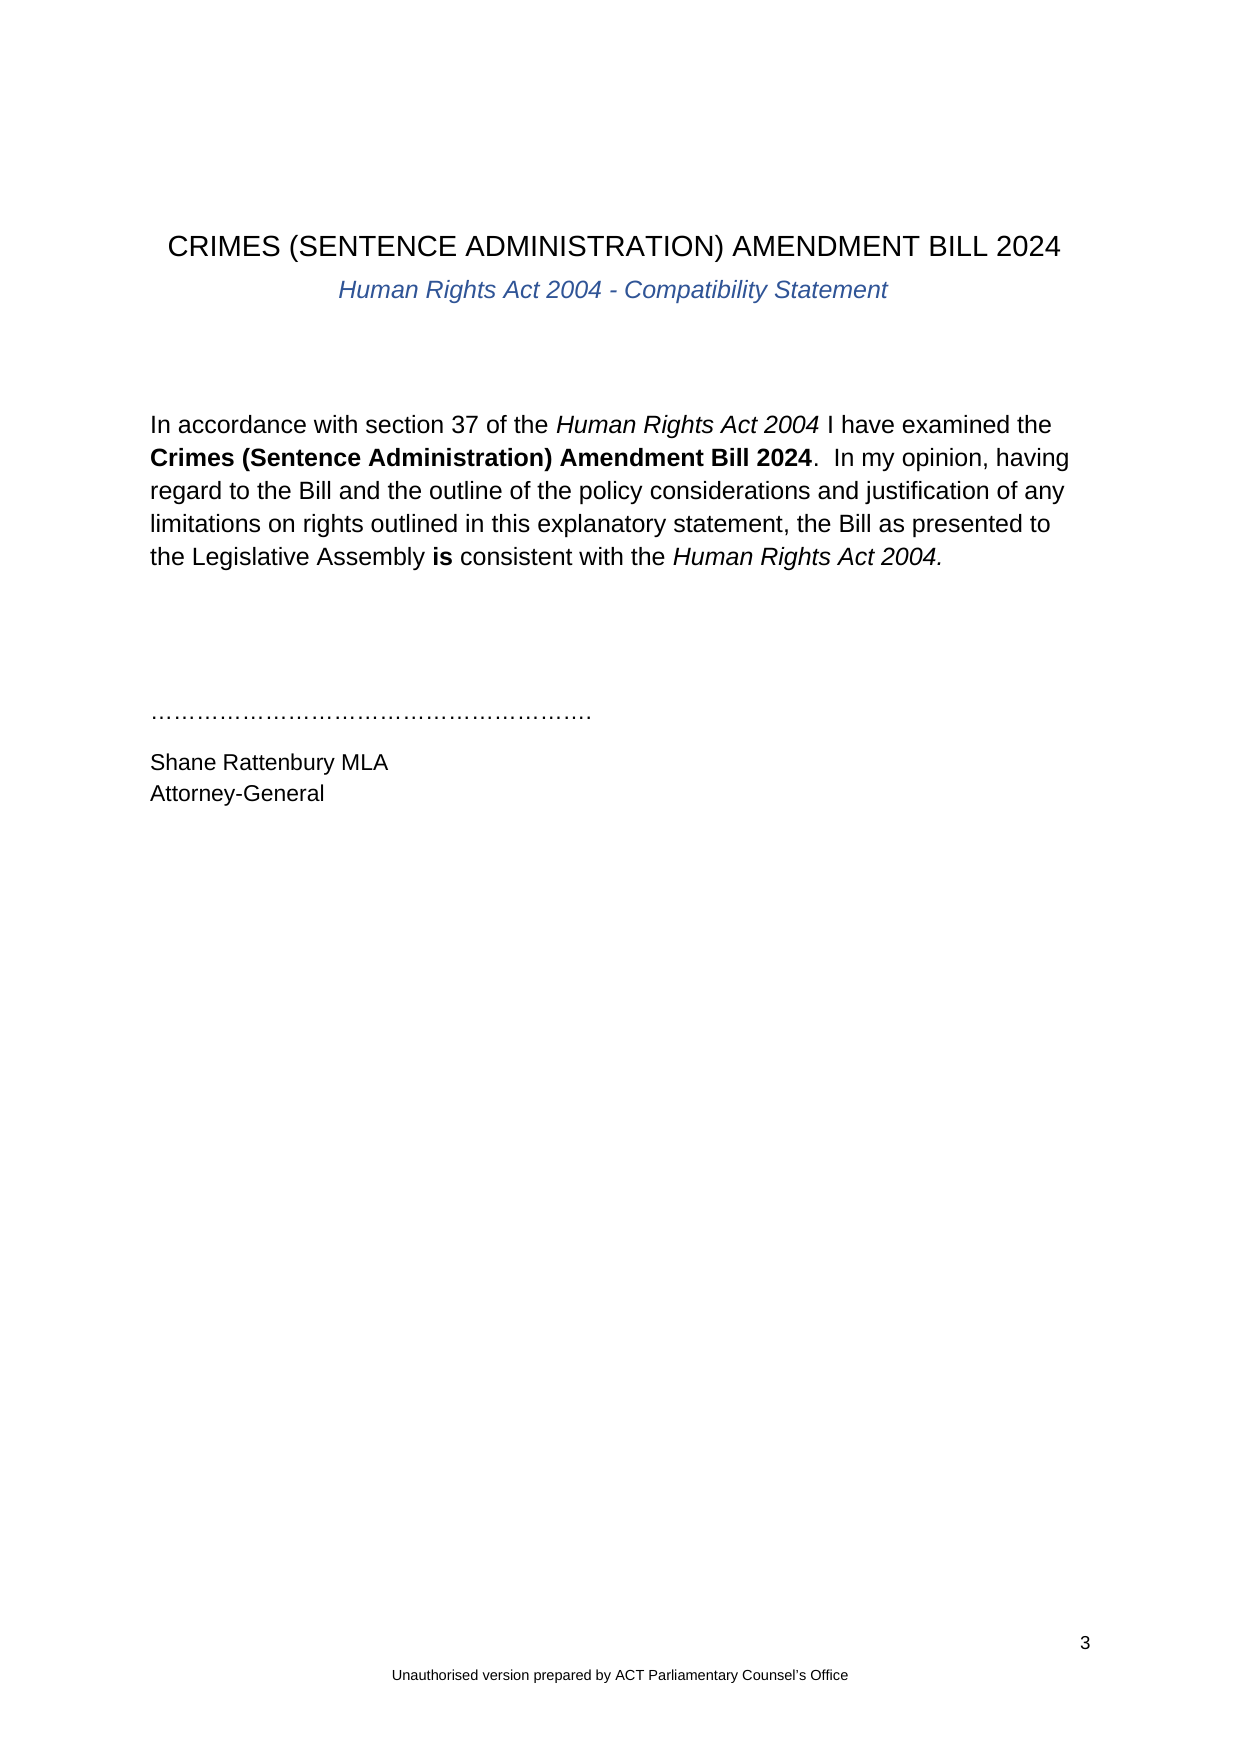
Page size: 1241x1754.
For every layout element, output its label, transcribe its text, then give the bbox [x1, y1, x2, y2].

text Shane Rattenbury MLA Attorney-General [150, 749, 1090, 806]
subtitle CRIMES (SENTENCE ADMINISTRATION) AMENDMENT BILL 2024 [139, 229, 1090, 263]
text In accordance with section 37 of the Human Rights Act 2004 I have examined the Crimes (Sentence Administration) Amendment Bill 2024. In my opinion, having regard to the Bill and the outline of the policy considerations and justification of any limitations on rights outlined in this explanatory statement, the Bill as presented to the Legislative Assembly is consistent with the Human Rights Act 2004. [150, 410, 1090, 571]
text …………………………………………………. [150, 698, 1090, 724]
subtitle Human Rights Act 2004 - Compatibility Statement [139, 275, 1090, 304]
